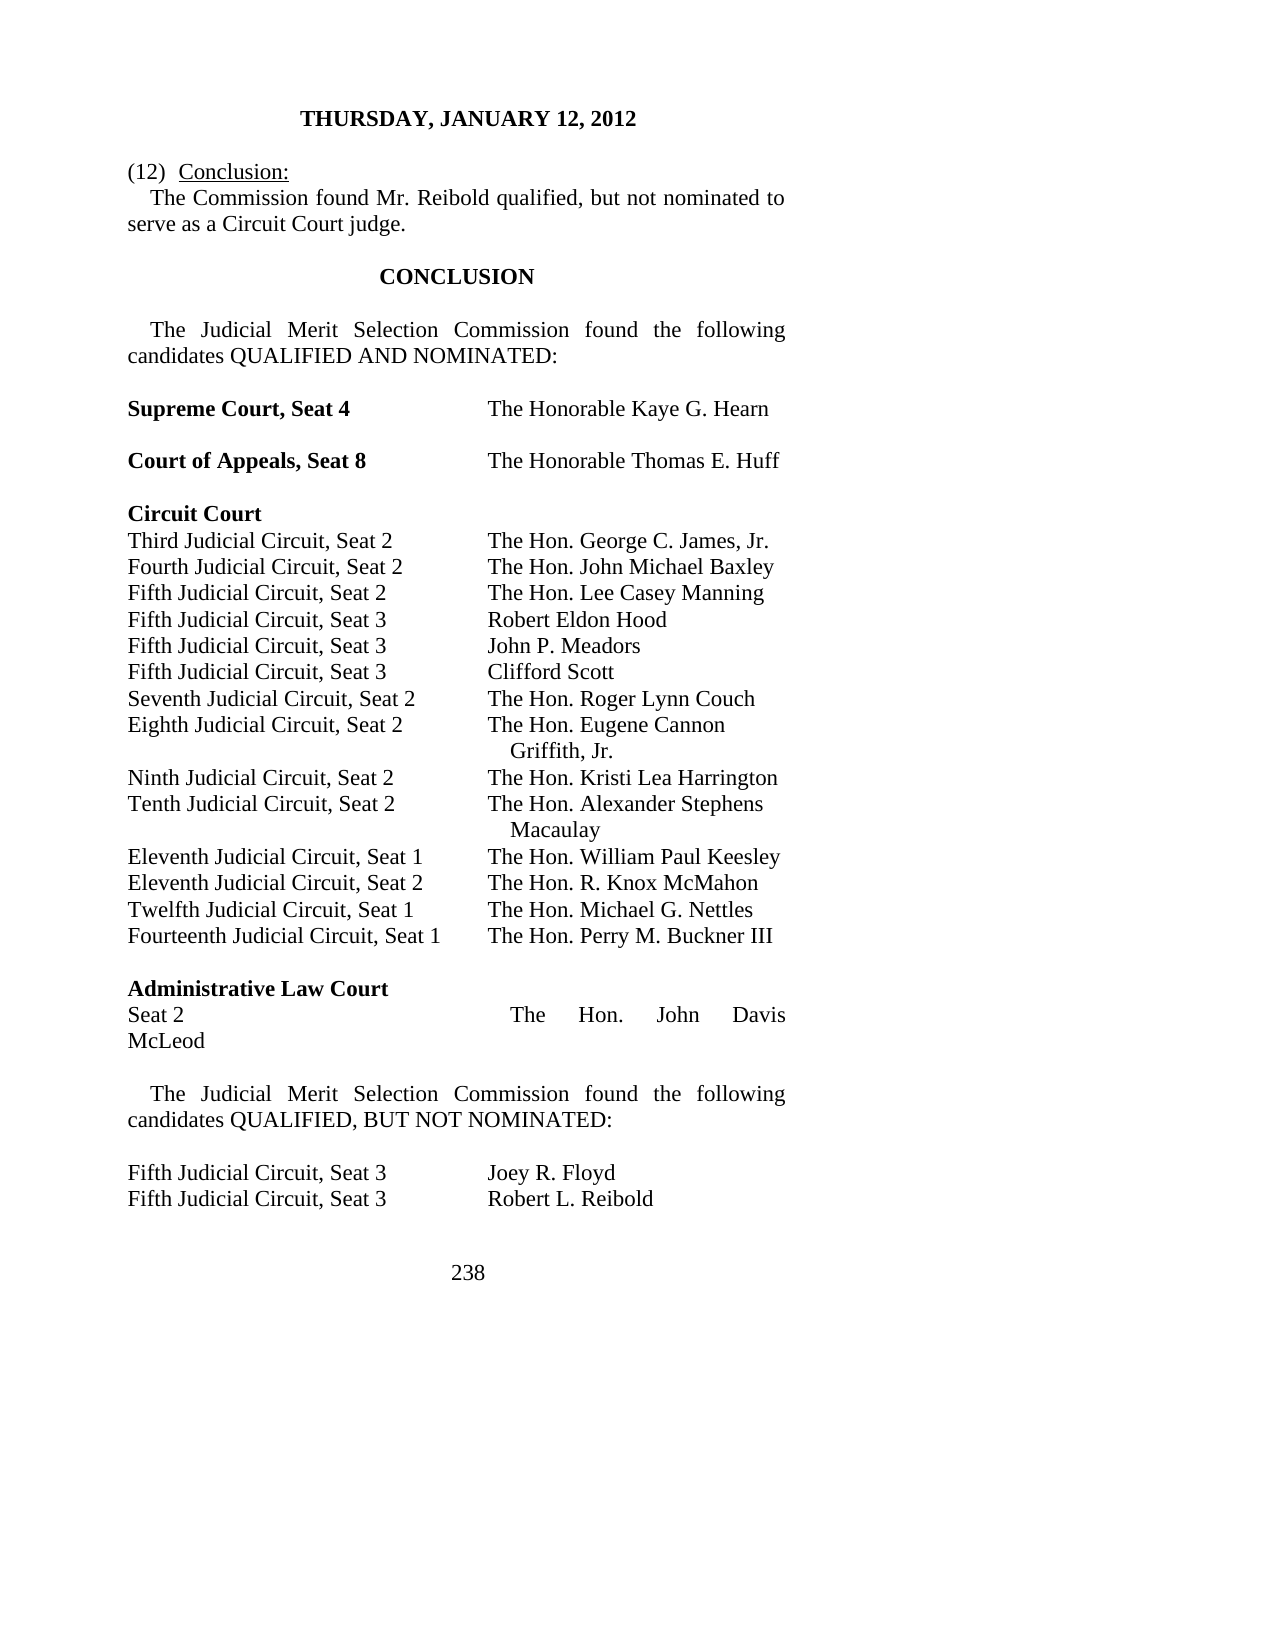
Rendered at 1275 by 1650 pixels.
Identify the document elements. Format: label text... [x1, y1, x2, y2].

text Supreme Court, Seat 4 The Honorable Kaye G. Hearn [127, 395, 786, 421]
text Eleventh Judicial Circuit, Seat 1 The Hon. William Paul Keesley [127, 843, 786, 869]
text Fourteenth Judicial Circuit, Seat 1 The Hon. Perry M. Buckner III [127, 922, 786, 948]
text Twelfth Judicial Circuit, Seat 1 The Hon. Michael G. Nettles [127, 896, 786, 922]
text Court of Appeals, Seat 8 The Honorable Thomas E. Huff [127, 448, 786, 474]
text Eighth Judicial Circuit, Seat 2 The Hon. Eugene Cannon [127, 711, 786, 737]
text Fifth Judicial Circuit, Seat 3 Robert L. Reibold [127, 1186, 786, 1212]
text Fifth Judicial Circuit, Seat 3 Clifford Scott [127, 658, 786, 685]
text Fifth Judicial Circuit, Seat 3 Robert Eldon Hood [127, 606, 786, 632]
text (12) Conclusion: [127, 158, 786, 184]
text Ninth Judicial Circuit, Seat 2 The Hon. Kristi Lea Harrington [127, 764, 786, 790]
text The Judicial Merit Selection Commission found the following candidates QUALIFIED AND NOMINATED: [127, 316, 786, 368]
text Circuit Court [127, 500, 786, 527]
text CONCLUSION [127, 263, 786, 289]
text Eleventh Judicial Circuit, Seat 2 The Hon. R. Knox McMahon [127, 869, 786, 896]
text Seat 2 The Hon. John Davis McLeod [127, 1001, 786, 1054]
text Tenth Judicial Circuit, Seat 2 The Hon. Alexander Stephens [127, 790, 786, 817]
text Administrative Law Court [127, 975, 786, 1001]
text Macaulay [127, 817, 786, 843]
text Griffith, Jr. [127, 737, 786, 764]
text Third Judicial Circuit, Seat 2 The Hon. George C. James, Jr. [127, 527, 786, 553]
text Fifth Judicial Circuit, Seat 3 John P. Meadors [127, 632, 786, 658]
text Fifth Judicial Circuit, Seat 2 The Hon. Lee Casey Manning [127, 579, 786, 606]
text Fifth Judicial Circuit, Seat 3 Joey R. Floyd [127, 1159, 786, 1186]
text The Commission found Mr. Reibold qualified, but not nominated to serve as a Circuit Court judge. [127, 184, 786, 237]
text The Judicial Merit Selection Commission found the following candidates QUALIFIED, BUT NOT NOMINATED: [127, 1080, 786, 1133]
text Seventh Judicial Circuit, Seat 2 The Hon. Roger Lynn Couch [127, 685, 786, 711]
text Fourth Judicial Circuit, Seat 2 The Hon. John Michael Baxley [127, 553, 786, 579]
